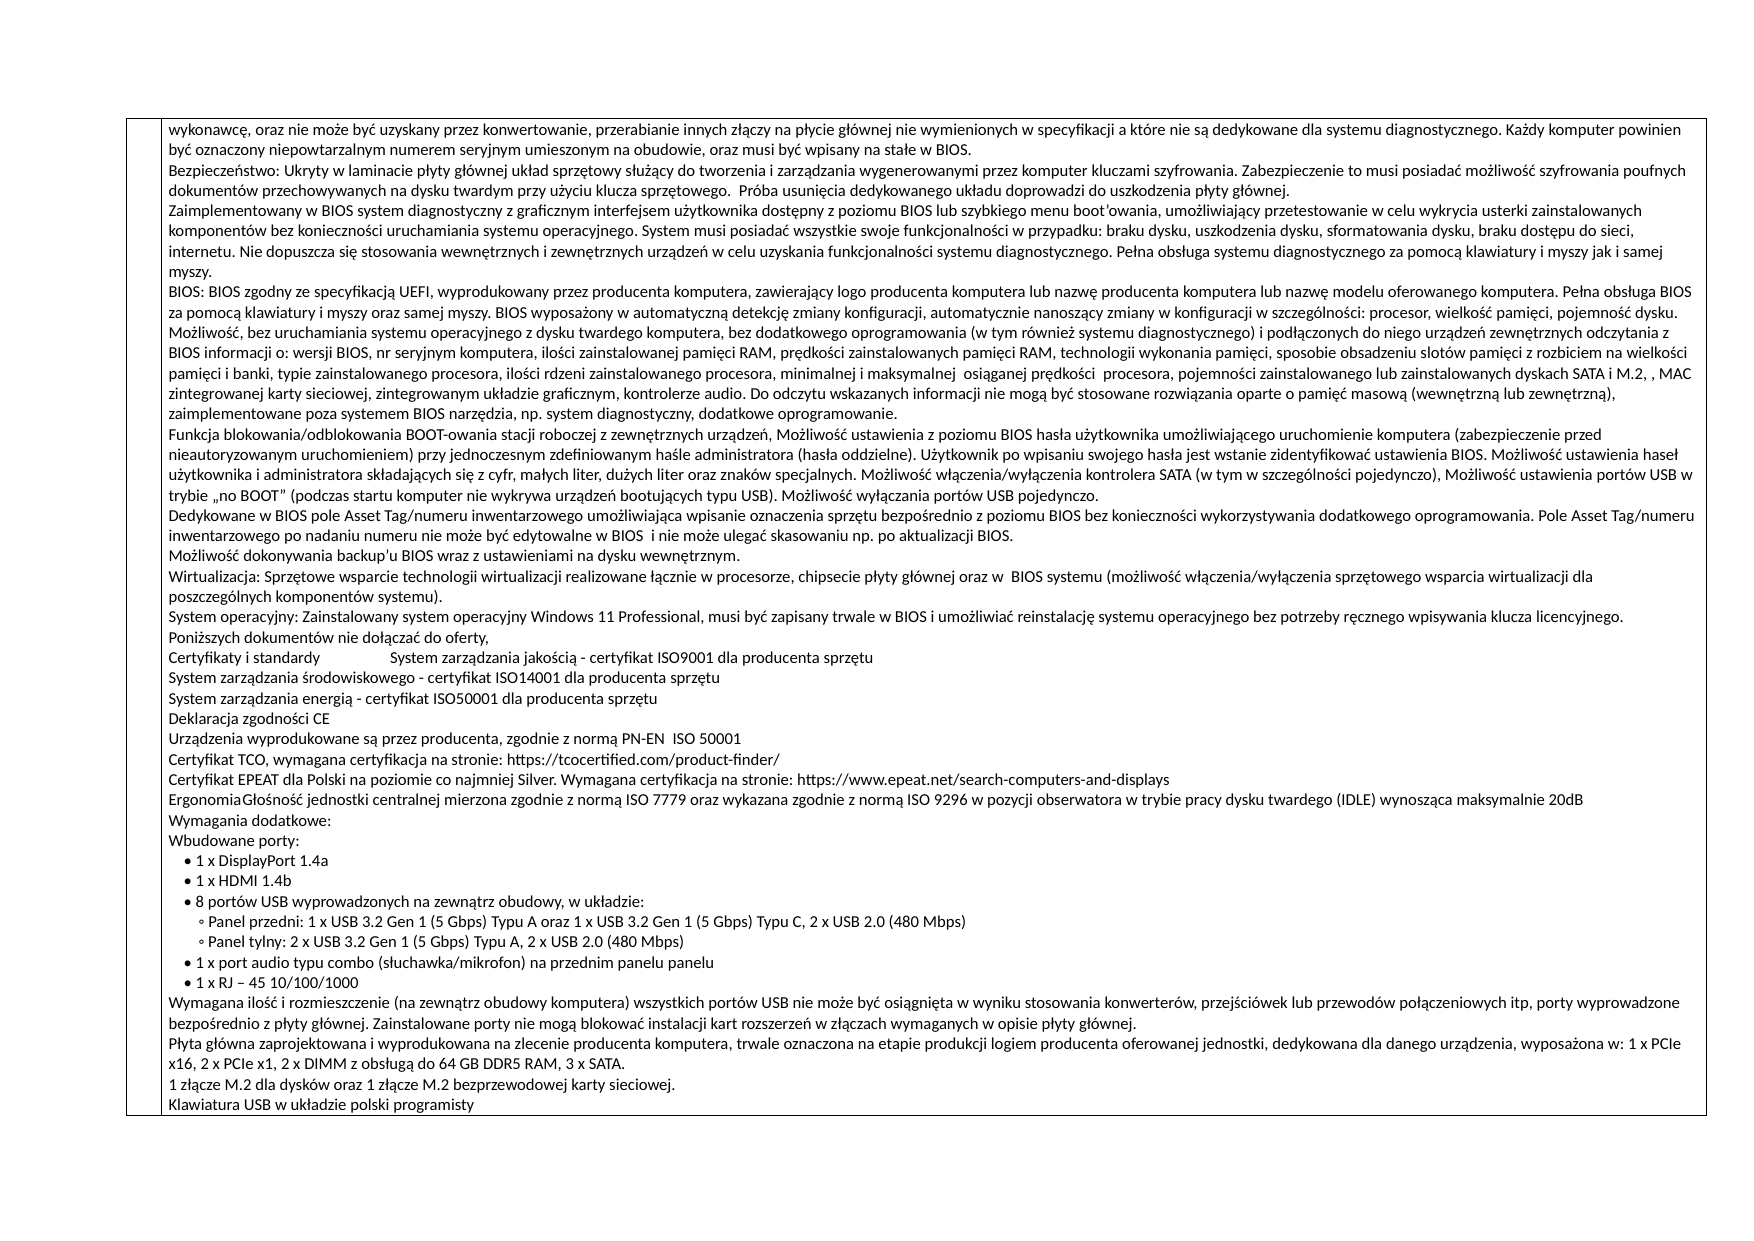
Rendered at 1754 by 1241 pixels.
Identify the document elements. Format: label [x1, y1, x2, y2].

table_cell [162, 119, 1706, 1114]
